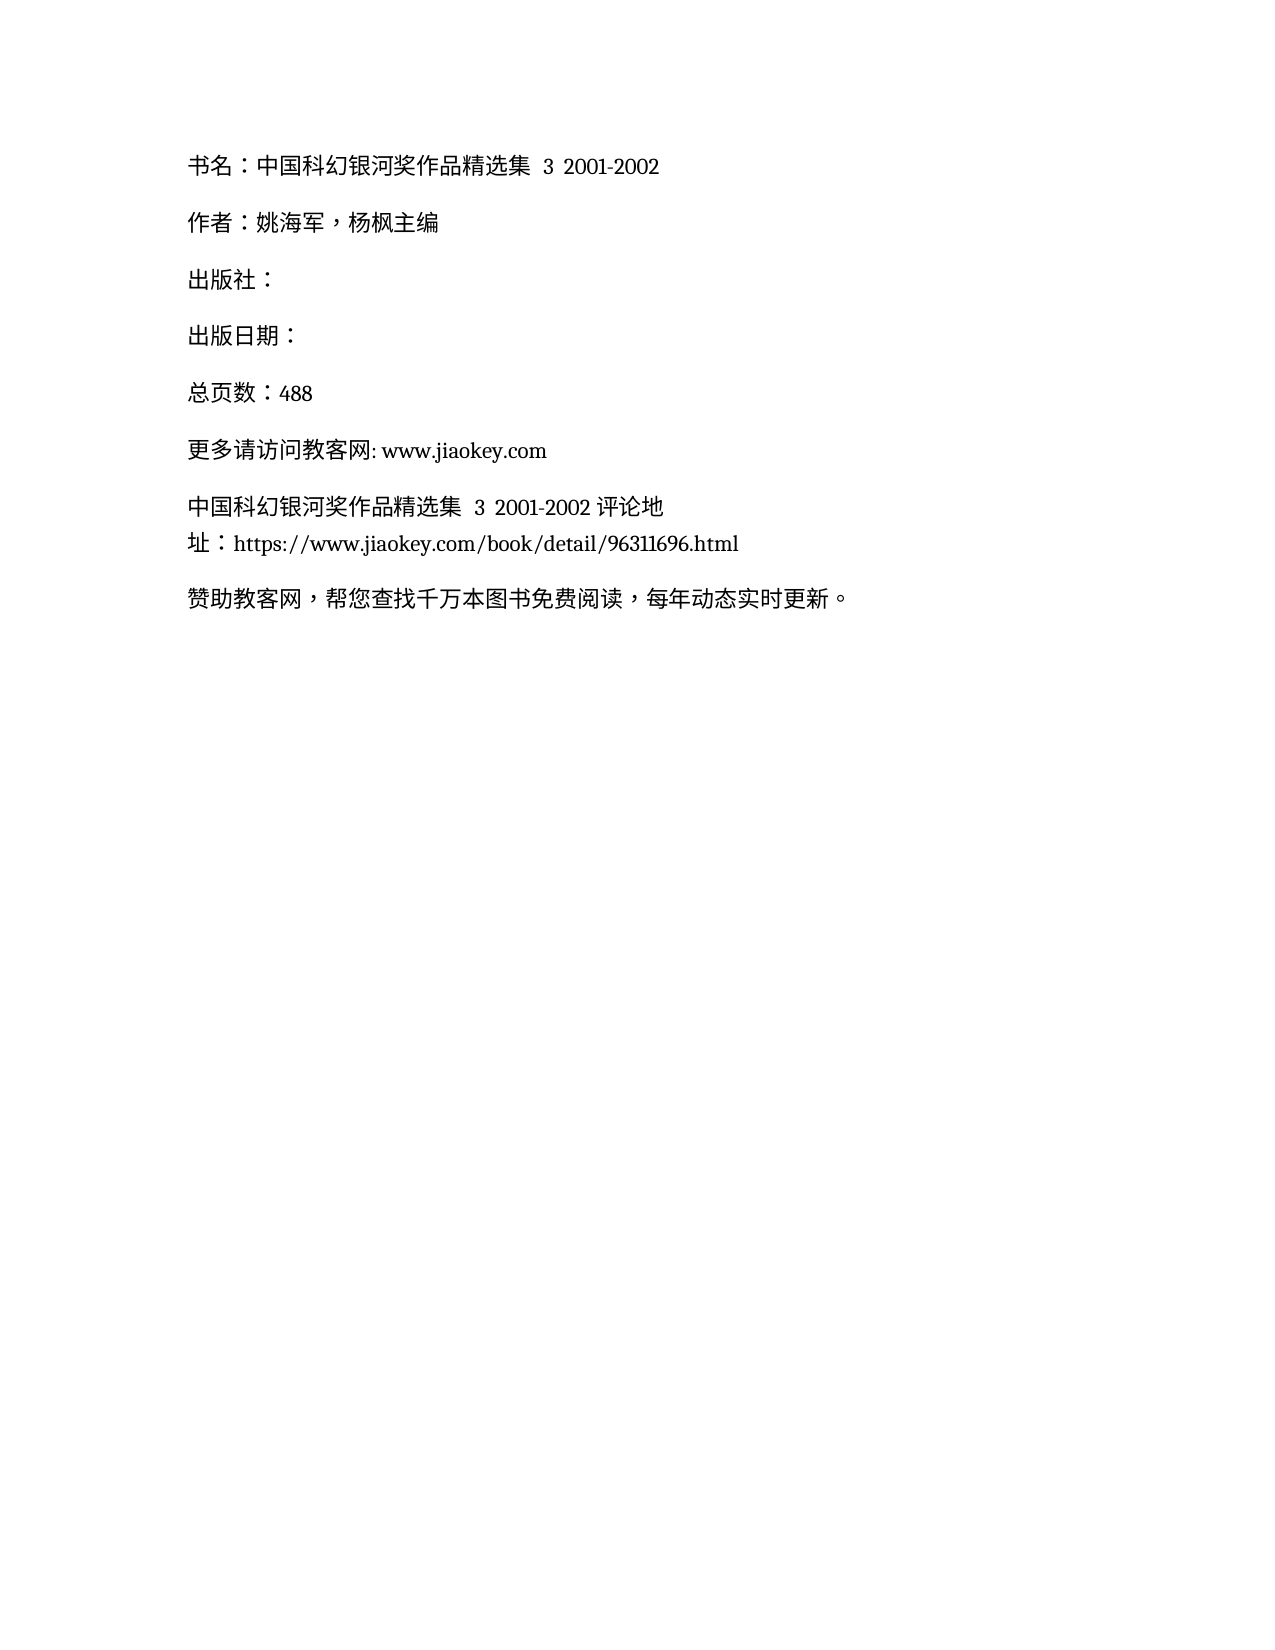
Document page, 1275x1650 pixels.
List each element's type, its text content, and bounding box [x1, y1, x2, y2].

text 赞助教客网，帮您查找千万本图书免费阅读，每年动态实时更新。 [187, 583, 1087, 614]
text 作者：姚海军，杨枫主编 [187, 207, 1087, 238]
text 出版日期： [187, 320, 1087, 352]
text 更多请访问教客网: www.jiaokey.com [187, 434, 1087, 465]
text 总页数：488 [187, 377, 1087, 408]
text 出版社： [187, 263, 1087, 295]
text 中国科幻银河奖作品精选集 3 2001-2002 评论地址：https://www.jiaokey.com/book/detail/96311696.html [187, 491, 1087, 558]
text 书名：中国科幻银河奖作品精选集 3 2001-2002 [187, 150, 1087, 181]
